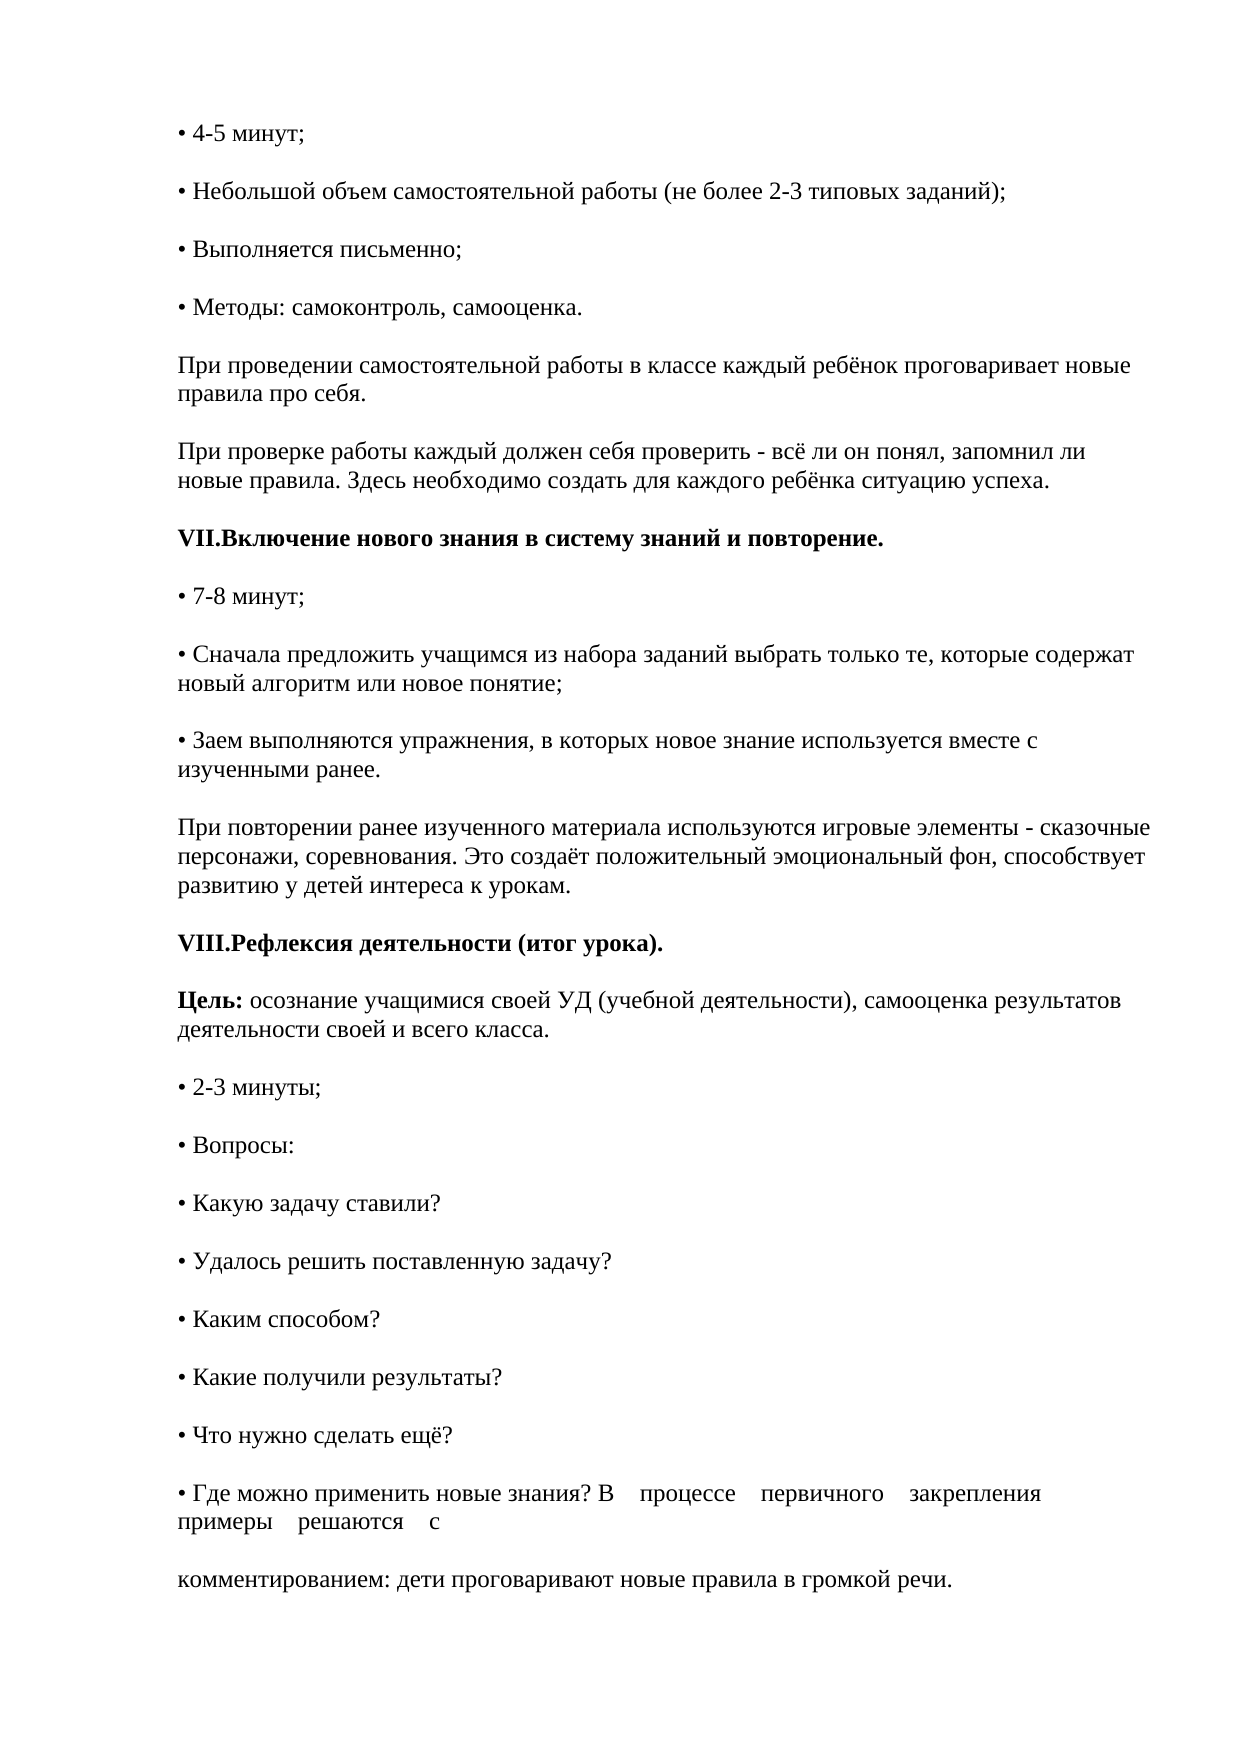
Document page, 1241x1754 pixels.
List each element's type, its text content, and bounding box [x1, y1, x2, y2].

text VIII.Рефлексия деятельности (итог урока). [177, 928, 1152, 956]
text При повторении ранее изученного материала используются игровые элементы - сказочные персонажи, соревнования. Это создаёт положительный эмоциональный фон, способствует развитию у детей интереса к урокам. [177, 812, 1152, 898]
text • 4-5 минут; [177, 118, 1152, 147]
text При проверке работы каждый должен себя проверить - всё ли он понял, запомнил ли новые правила. Здесь необходимо создать для каждого ребёнка ситуацию успеха. [177, 436, 1152, 494]
text • Какую задачу ставили? [177, 1188, 1152, 1217]
text Цель: осознание учащимися своей УД (учебной деятельности), самооценка результатов деятельности своей и всего класса. [177, 986, 1152, 1043]
text • Методы: самоконтроль, самооценка. [177, 292, 1152, 321]
text • Выполняется письменно; [177, 234, 1152, 263]
text • Какие получили результаты? [177, 1362, 1152, 1391]
text • Где можно применить новые знания? В процессе первичного закрепления примеры решаются с [177, 1478, 1152, 1535]
text • 2-3 минуты; [177, 1072, 1152, 1101]
text • Заем выполняются упражнения, в которых новое знание используется вместе с изученными ранее. [177, 726, 1152, 783]
text • Вопросы: [177, 1130, 1152, 1159]
text VII.Включение нового знания в систему знаний и повторение. [177, 523, 1152, 552]
text • Что нужно сделать ещё? [177, 1420, 1152, 1448]
text • Удалось решить поставленную задачу? [177, 1246, 1152, 1275]
text • Сначала предложить учащимся из набора заданий выбрать только те, которые содержат новый алгоритм или новое понятие; [177, 639, 1152, 696]
text • Каким способом? [177, 1304, 1152, 1333]
text комментированием: дети проговаривают новые правила в громкой речи. [177, 1564, 1152, 1593]
text При проведении самостоятельной работы в классе каждый ребёнок проговаривает новые правила про себя. [177, 350, 1152, 407]
text • Небольшой объем самостоятельной работы (не более 2-3 типовых заданий); [177, 176, 1152, 205]
text • 7-8 минут; [177, 581, 1152, 610]
